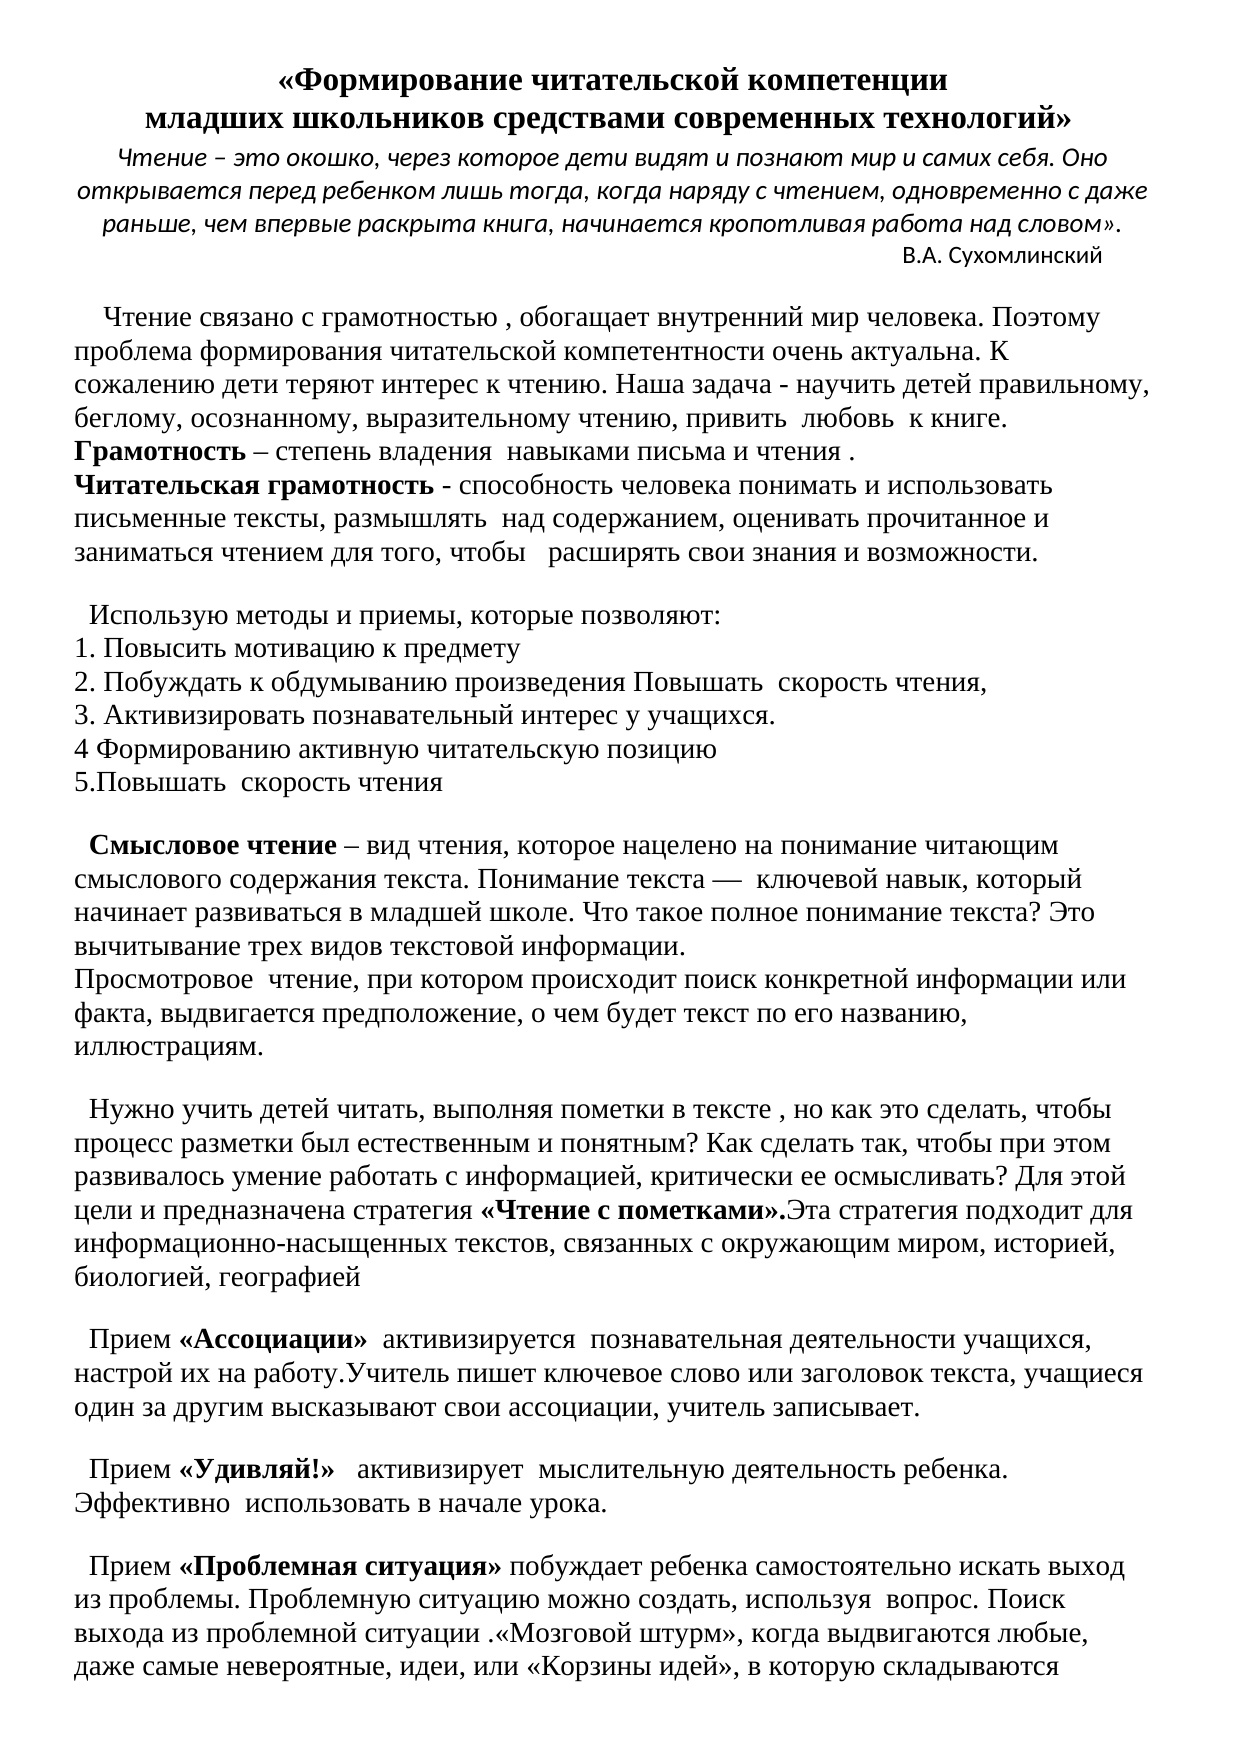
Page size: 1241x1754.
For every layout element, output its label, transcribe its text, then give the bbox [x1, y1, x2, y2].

text Чтение связано с грамотностью , обогащает внутренний мир человека. Поэтому проблема формирования читательской компетентности очень актуальна. К сожалению дети теряют интерес к чтению. Наша задача - научить детей правильному, беглому, осознанному, выразительному чтению, привить любовь к книге. Грамотность – степень владения навыками письма и чтения . Читательская грамотность - способность человека понимать и использовать письменные тексты, размышлять над содержанием, оценивать прочитанное и заниматься чтением для того, чтобы расширять свои знания и возможности. [74, 299, 1152, 568]
text Нужно учить детей читать, выполняя пометки в тексте , но как это сделать, чтобы процесс разметки был естественным и понятным? Как сделать так, чтобы при этом развивалось умение работать с информацией, критически ее осмысливать? Для этой цели и предназначена стратегия «Чтение с пометками».Эта стратегия подходит для информационно-насыщенных текстов, связанных с окружающим миром, историей, биологией, географией [74, 1091, 1152, 1292]
text Прием «Ассоциации» активизируется познавательная деятельности учащихся, настрой их на работу.Учитель пишет ключевое слово или заголовок текста, учащиеся один за другим высказывают свои ассоциации, учитель записывает. [74, 1322, 1152, 1422]
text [74, 1548, 1152, 1682]
text «Формирование читательской компетенции [74, 59, 1152, 97]
text Чтение – это окошко, через которое дети видят и познают мир и самих себя. Оно открывается перед ребенком лишь тогда, когда наряду с чтением, одновременно с даже раньше, чем впервые раскрыта книга, начинается кропотливая работа над словом». [74, 141, 1152, 239]
text Использую методы и приемы, которые позволяют: 1. Повысить мотивацию к предмету 2. Побуждать к обдумыванию произведения Повышать скорость чтения, 3. Активизировать познавательный интерес у учащихся. 4 Формированию активную читательскую позицию 5.Повышать скорость чтения [74, 597, 1152, 798]
text Прием «Удивляй!» активизирует мыслительную деятельность ребенка. Эффективно использовать в начале урока. [74, 1451, 1152, 1518]
text младших школьников средствами современных технологий» [74, 97, 1152, 136]
text Смысловое чтение – вид чтения, которое нацелено на понимание читающим смыслового содержания текста. Понимание текста — ключевой навык, который начинает развиваться в младшей школе. Что такое полное понимание текста? Это вычитывание трех видов текстовой информации. Просмотровое чтение, при котором происходит поиск конкретной информации или факта, выдвигается предположение, о чем будет текст по его названию, иллюстрациям. [74, 827, 1152, 1062]
text В.А. Сухомлинский [74, 239, 1152, 270]
